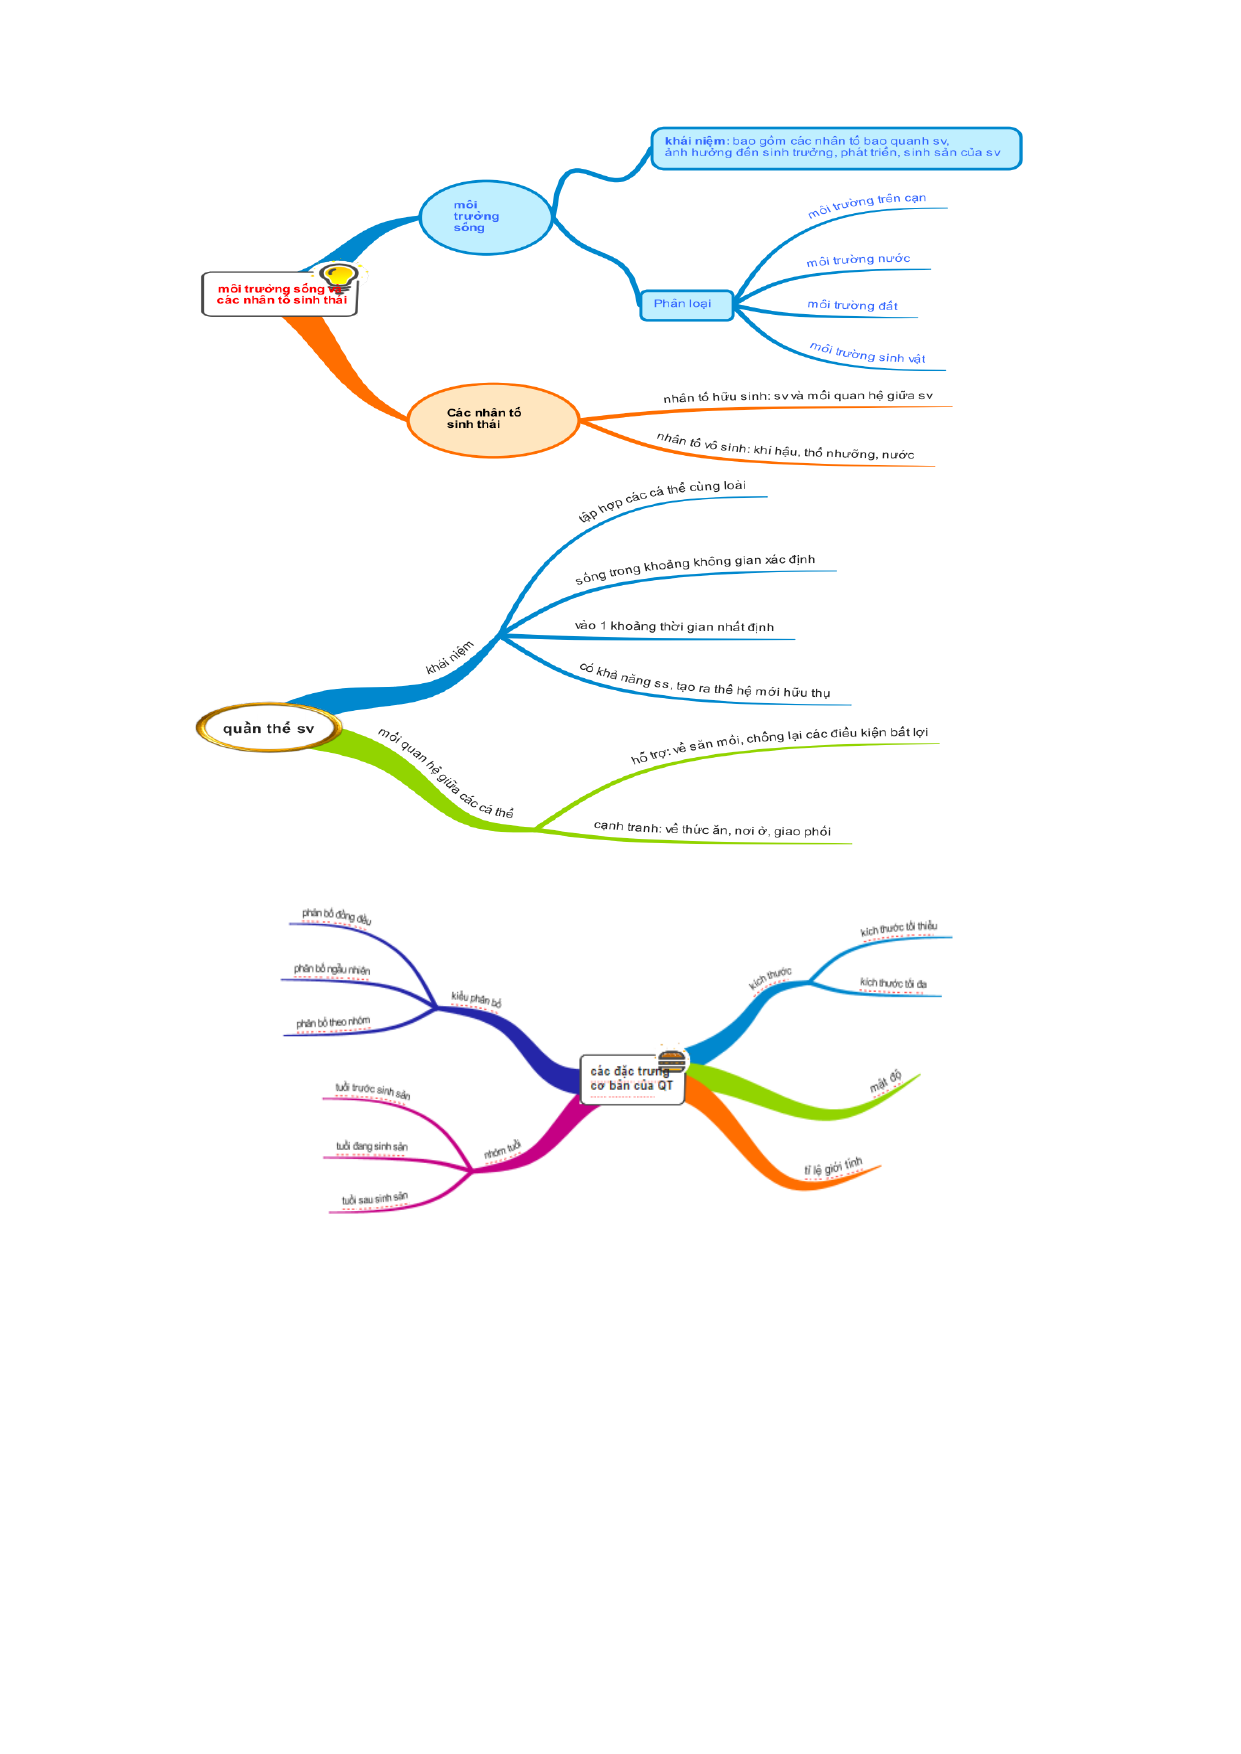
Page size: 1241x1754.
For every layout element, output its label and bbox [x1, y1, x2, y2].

picture [177, 118, 1038, 1304]
